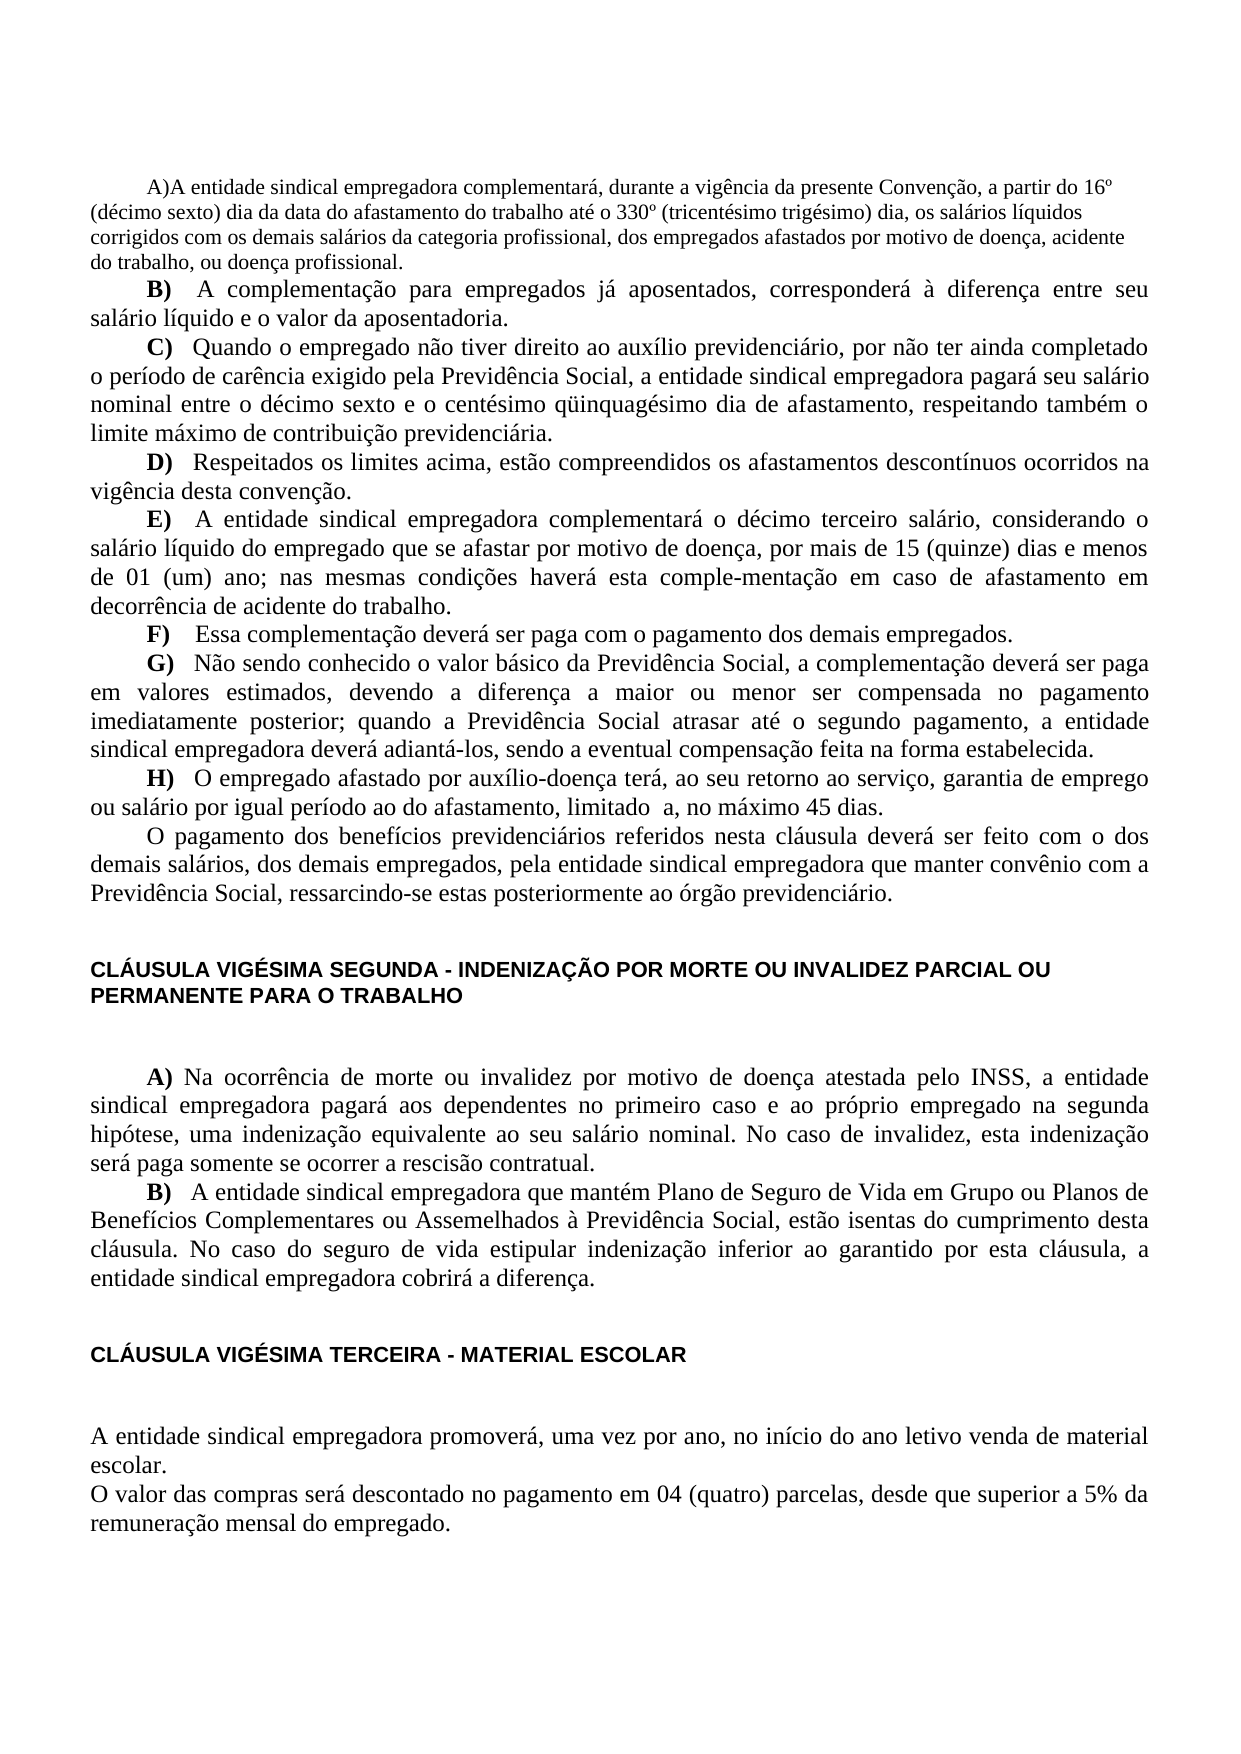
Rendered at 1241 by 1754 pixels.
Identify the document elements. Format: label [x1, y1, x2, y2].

table_header [89, 118, 1152, 1588]
